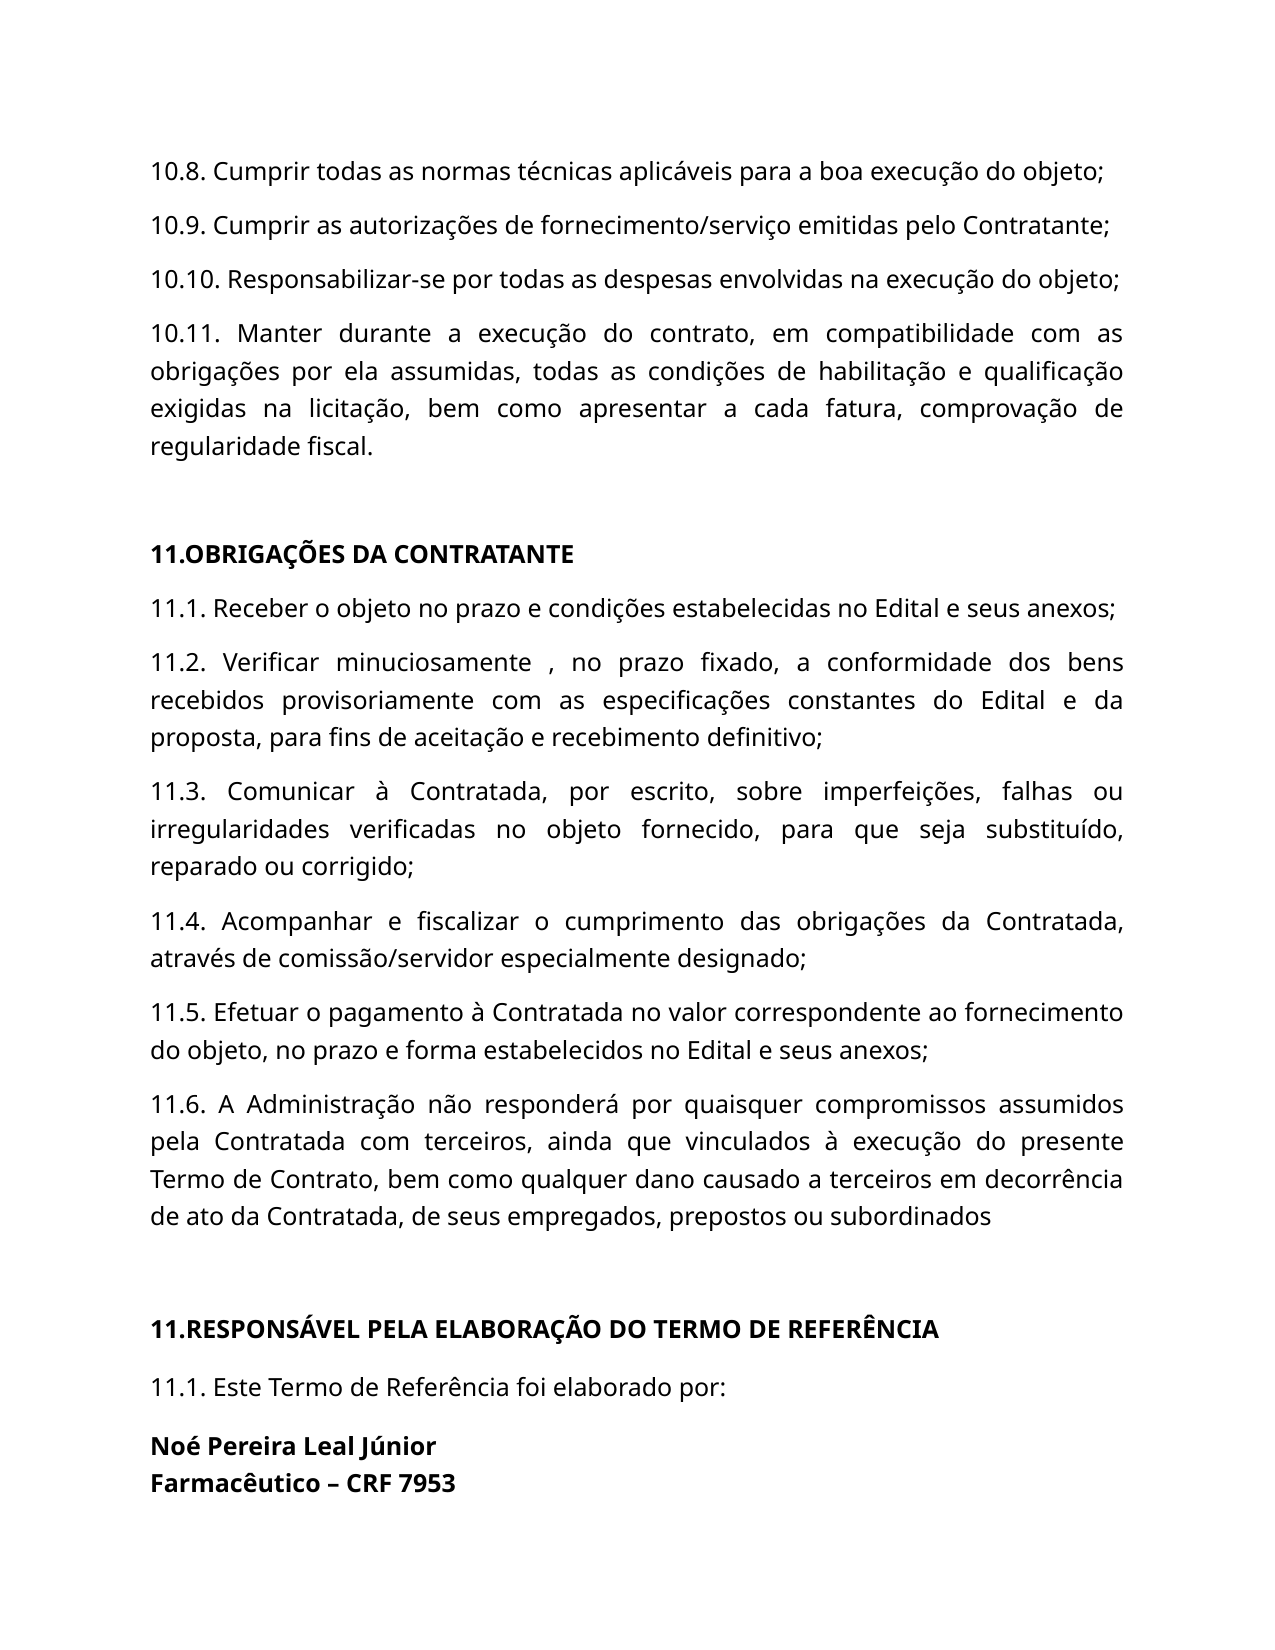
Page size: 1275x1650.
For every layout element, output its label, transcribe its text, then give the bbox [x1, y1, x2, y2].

text 11.2. Verificar minuciosamente , no prazo fixado, a conformidade dos bens recebidos provisoriamente com as especificações constantes do Edital e da proposta, para fins de aceitação e recebimento definitivo; [150, 642, 1125, 754]
text 11.6. A Administração não responderá por quaisquer compromissos assumidos pela Contratada com terceiros, ainda que vinculados à execução do presente Termo de Contrato, bem como qualquer dano causado a terceiros em decorrência de ato da Contratada, de seus empregados, prepostos ou subordinados [150, 1083, 1125, 1233]
text Noé Pereira Leal Júnior [150, 1425, 1125, 1462]
text 11.RESPONSÁVEL PELA ELABORAÇÃO DO TERMO DE REFERÊNCIA [150, 1308, 1275, 1346]
text 11.4. Acompanhar e fiscalizar o cumprimento das obrigações da Contratada, através de comissão/servidor especialmente designado; [150, 900, 1125, 975]
text 11.3. Comunicar à Contratada, por escrito, sobre imperfeições, falhas ou irregularidades verificadas no objeto fornecido, para que seja substituído, reparado ou corrigido; [150, 771, 1125, 883]
text 10.9. Cumprir as autorizações de fornecimento/serviço emitidas pelo Contratante; [150, 204, 1125, 242]
text 10.8. Cumprir todas as normas técnicas aplicáveis para a boa execução do objeto; [150, 150, 1125, 187]
text 11.1. Este Termo de Referência foi elaborado por: [150, 1367, 1129, 1404]
text 10.11. Manter durante a execução do contrato, em compatibilidade com as obrigações por ela assumidas, todas as condições de habilitação e qualificação exigidas na licitação, bem como apresentar a cada fatura, comprovação de regularidade fiscal. [150, 312, 1125, 462]
text 11.5. Efetuar o pagamento à Contratada no valor correspondente ao fornecimento do objeto, no prazo e forma estabelecidos no Edital e seus anexos; [150, 992, 1125, 1067]
text 10.10. Responsabilizar-se por todas as despesas envolvidas na execução do objeto; [150, 258, 1125, 296]
text 11.1. Receber o objeto no prazo e condições estabelecidas no Edital e seus anexos; [150, 587, 1125, 625]
text Farmacêutico – CRF 7953 [150, 1462, 1125, 1500]
text 11.OBRIGAÇÕES DA CONTRATANTE [150, 533, 1125, 571]
